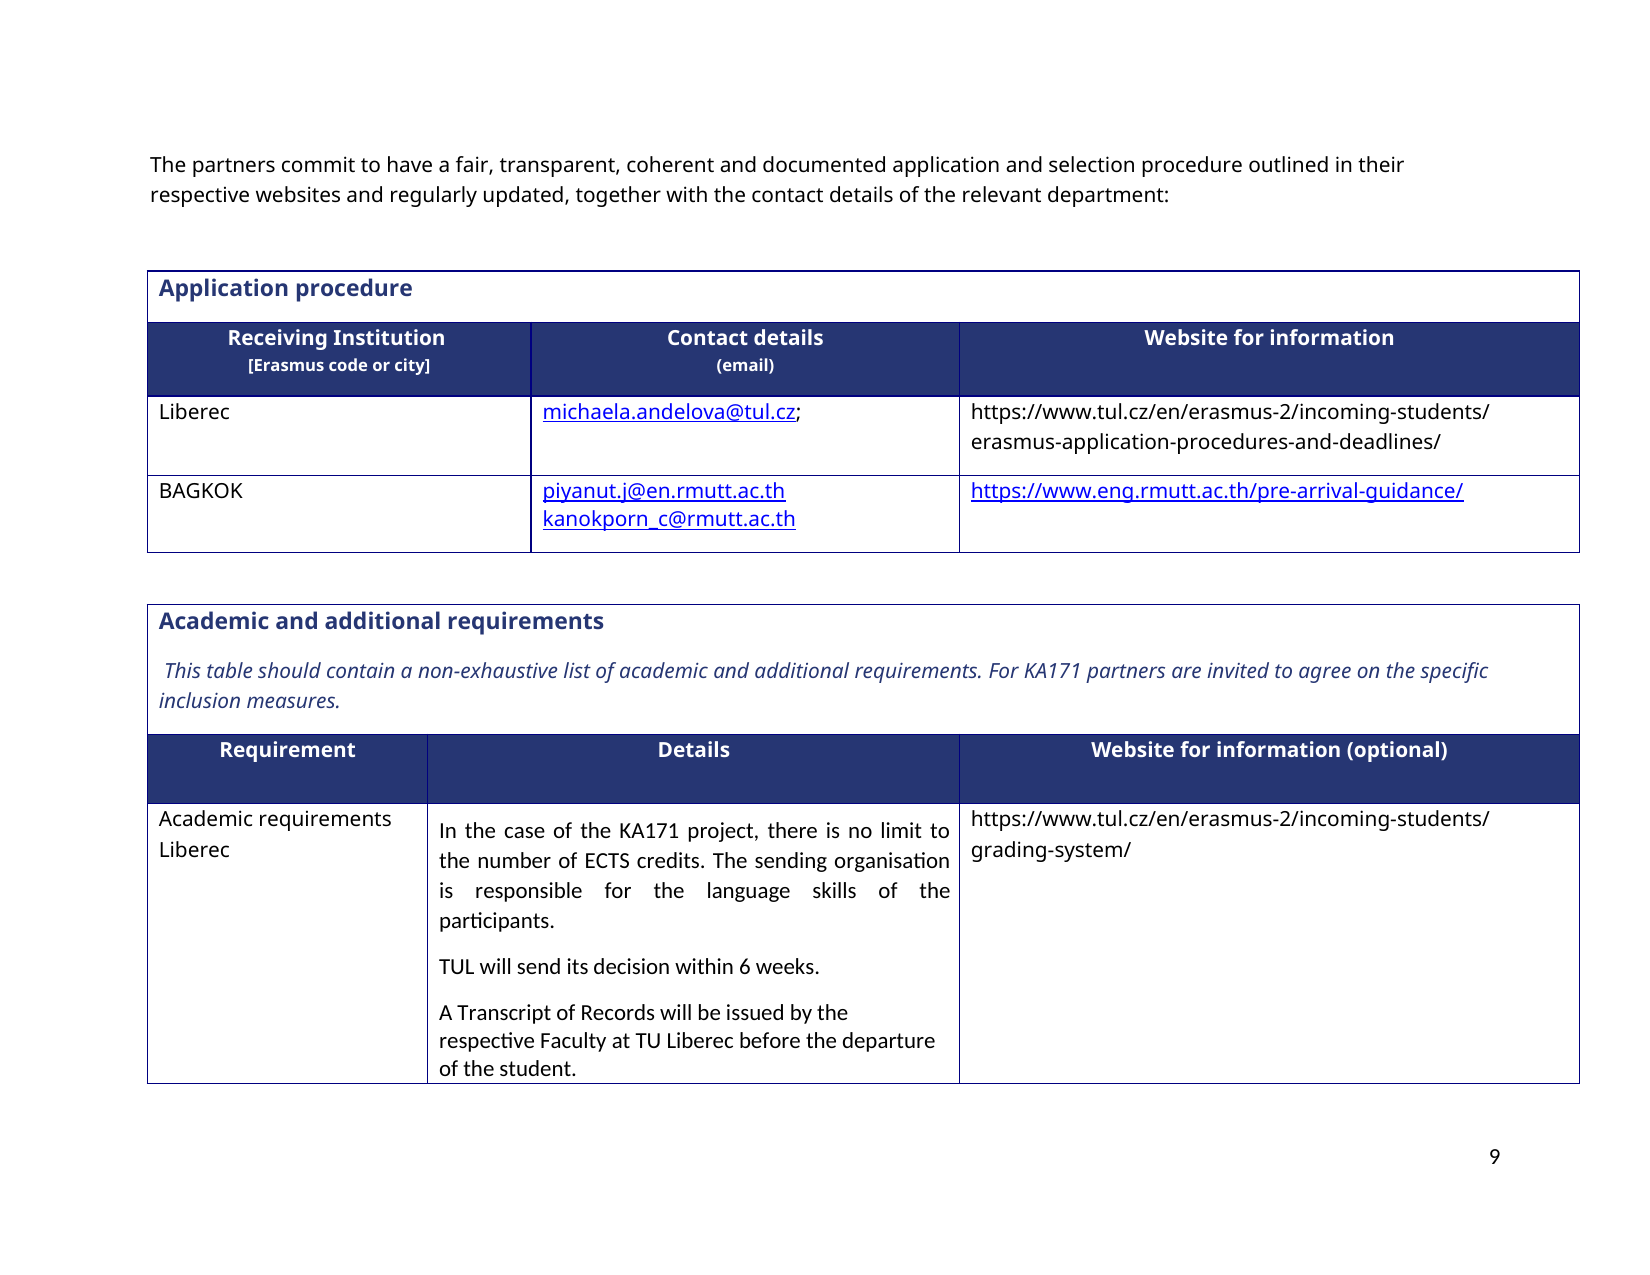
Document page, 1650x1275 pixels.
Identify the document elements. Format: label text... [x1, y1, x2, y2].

table_cell piyanut.j@en.rmutt.ac.th kanokporn_c@rmutt.ac.th [532, 476, 959, 552]
table_cell Academic requirements Liberec [148, 804, 427, 1082]
table_cell michaela.andelova@tul.cz; [532, 397, 959, 474]
table_cell In the case of the KA171 project, there is no limit to the number of ECTS credits. The sending organisation is responsible for the language skills of the participants. TUL will send its decision within 6 weeks. A Transcript of Records will be issued by the respective Faculty at TU Liberec before the departure of the student. [428, 804, 959, 1082]
table_cell Website for information [960, 323, 1579, 395]
table_cell https://www.tul.cz/en/erasmus-2/incoming-students/erasmus-application-procedures-and-deadlines/ [960, 397, 1579, 474]
table_cell Requirement [148, 735, 427, 803]
table_cell https://www.eng.rmutt.ac.th/pre-arrival-guidance/ [960, 476, 1579, 552]
text The partners commit to have a fair, transparent, coherent and documented application and selection procedure outlined in their respective websites and regularly updated, together with the contact details of the relevant department: [150, 150, 1500, 209]
table_header Academic and additional requirements This table should contain a non-exhaustive list of academic and additional requirements. For KA171 partners are invited to agree on the specific inclusion measures. [148, 605, 1579, 733]
table_cell Contact details (email) [532, 323, 959, 395]
table_cell Details [428, 735, 959, 803]
table_header Application procedure (optional) [148, 272, 1579, 322]
table_cell https://www.tul.cz/en/erasmus-2/incoming-students/grading-system/ [960, 804, 1579, 1082]
table_cell Website for information (optional) [960, 735, 1579, 803]
table_cell Liberec [148, 397, 530, 474]
table_cell BAGKOK [148, 476, 530, 552]
table_cell Receiving Institution [Erasmus code or city] [148, 323, 530, 395]
